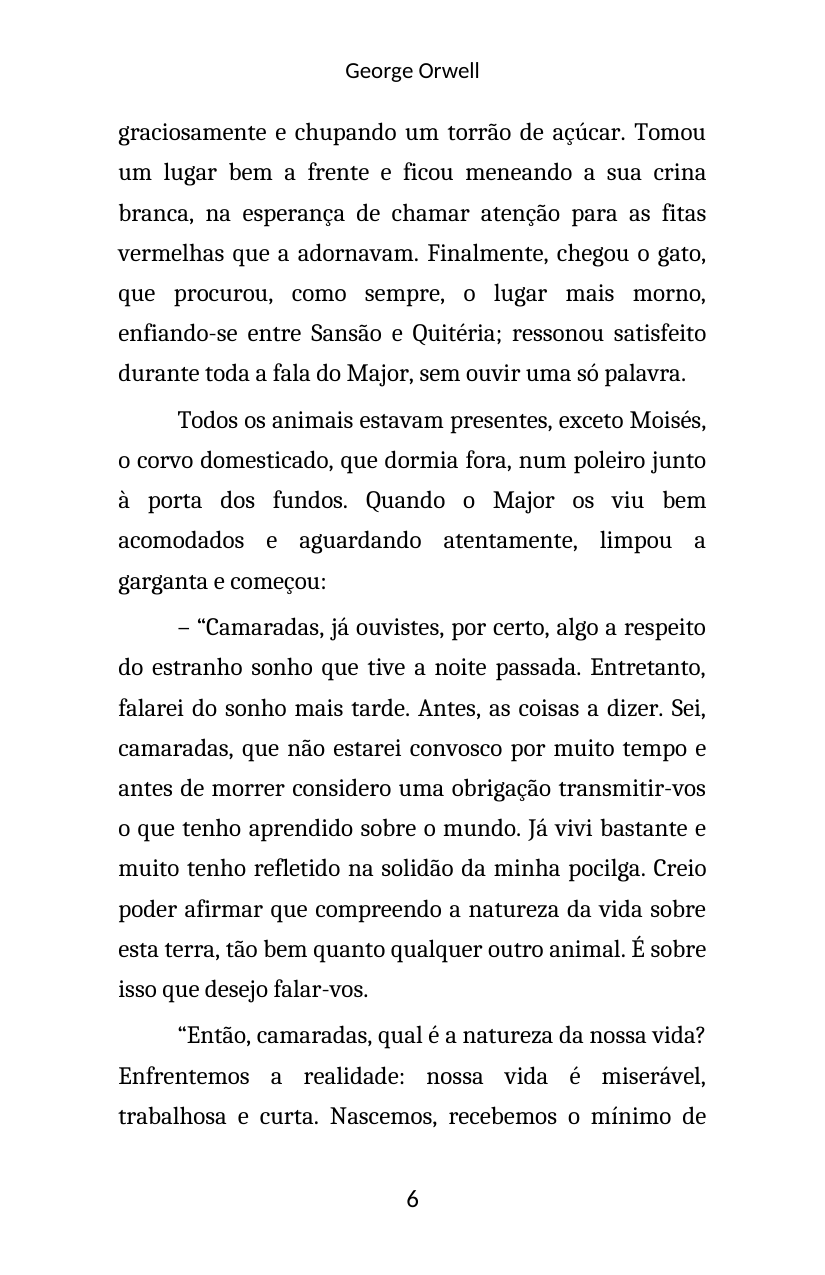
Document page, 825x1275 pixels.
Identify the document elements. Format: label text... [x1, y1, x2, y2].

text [118, 118, 707, 388]
text Todos os animais estavam presentes, exceto Moisés, o corvo domesticado, que dormia fora, num poleiro junto à porta dos fundos. Quando o Major os viu bem acomodados e aguardando atentamente, limpou a garganta e começou: [118, 406, 707, 595]
text – “Camaradas, já ouvistes, por certo, algo a respeito do estranho sonho que tive a noite passada. Entretanto, falarei do sonho mais tarde. Antes, as coisas a dizer. Sei, camaradas, que não estarei convosco por muito tempo e antes de morrer considero uma obrigação transmitir-vos o que tenho aprendido sobre o mundo. Já vivi bastante e muito tenho refletido na solidão da minha pocilga. Creio poder afirmar que compreendo a natureza da vida sobre esta terra, tão bem quanto qualquer outro animal. É sobre isso que desejo falar-vos. [118, 613, 707, 1004]
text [118, 1021, 707, 1131]
